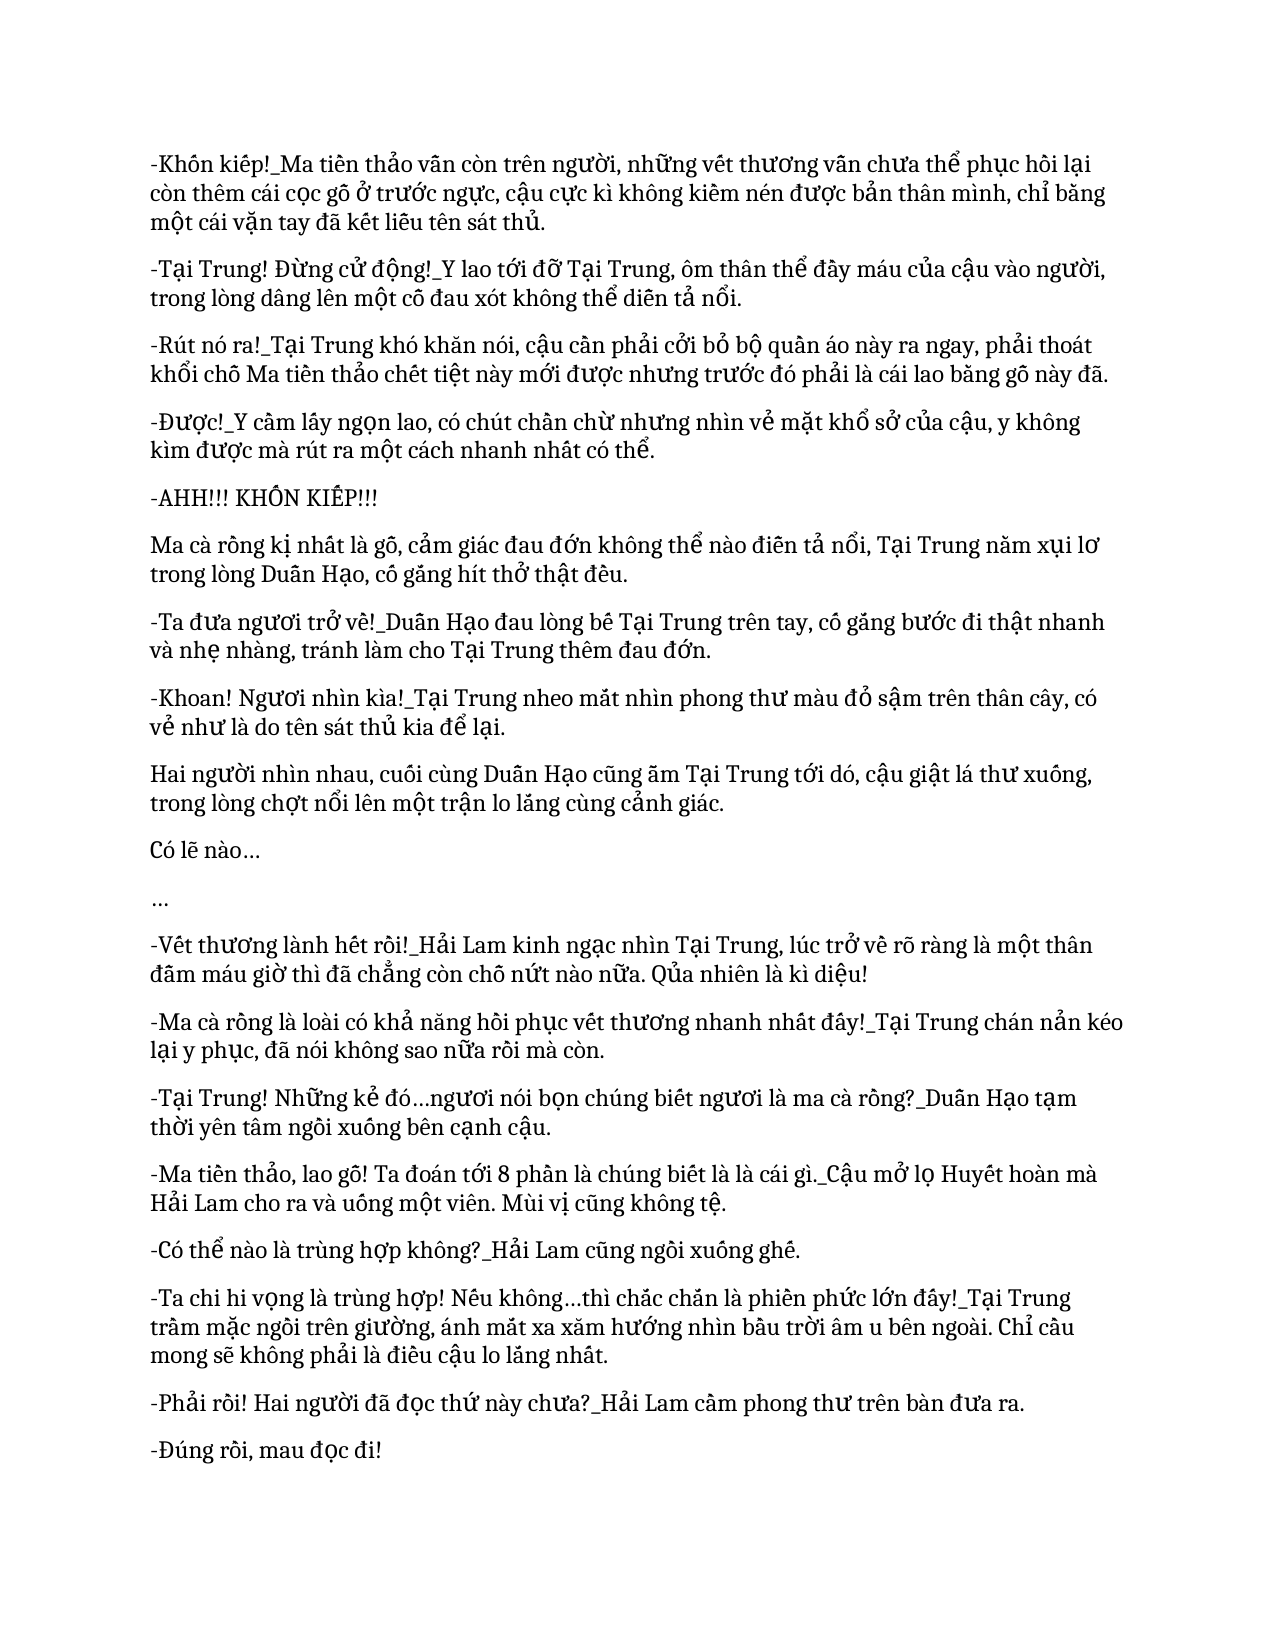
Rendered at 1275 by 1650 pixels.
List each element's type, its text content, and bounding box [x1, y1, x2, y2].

text -Tại Trung! Những kẻ đó…ngươi nói bọn chúng biết ngươi là ma cà rồng?_Duẫn Hạo tạm thời yên tâm ngồi xuống bên cạnh cậu. [150, 1084, 1125, 1141]
text Hai người nhìn nhau, cuối cùng Duẫn Hạo cũng ẵm Tại Trung tới dó, cậu giật lá thư xuống, trong lòng chợt nổi lên một trận lo lắng cùng cảnh giác. [150, 760, 1125, 817]
text -Có thể nào là trùng hợp không?_Hải Lam cũng ngồi xuống ghế. [150, 1236, 1125, 1265]
text -Được!_Y cầm lấy ngọn lao, có chút chần chừ nhưng nhìn vẻ mặt khổ sở của cậu, y không kìm được mà rút ra một cách nhanh nhất có thể. [150, 407, 1125, 465]
text -Tại Trung! Đừng cử động!_Y lao tới đỡ Tại Trung, ôm thân thể đầy máu của cậu vào người, trong lòng dâng lên một cỗ đau xót không thể diễn tả nổi. [150, 255, 1125, 312]
text -Đúng rồi, mau đọc đi! [150, 1436, 1125, 1465]
text Có lẽ nào… [150, 836, 1125, 865]
text -AHH!!! KHỐN KIẾP!!! [150, 484, 1125, 512]
text Ma cà rồng kị nhất là gỗ, cảm giác đau đớn không thể nào điễn tả nổi, Tại Trung nằm xụi lơ trong lòng Duẫn Hạo, cố gắng hít thở thật đều. [150, 531, 1125, 589]
text -Ma tiền thảo, lao gỗ! Ta đoán tới 8 phần là chúng biết là là cái gì._Cậu mở lọ Huyết hoàn mà Hải Lam cho ra và uống một viên. Mùi vị cũng không tệ. [150, 1160, 1125, 1217]
text -Ta chi hi vọng là trùng hợp! Nếu không…thì chắc chắn là phiền phức lớn đấy!_Tại Trung trầm mặc ngồi trên giường, ánh mắt xa xăm hướng nhìn bầu trời âm u bên ngoài. Chỉ cầu mong sẽ không phải là điều cậu lo lắng nhất. [150, 1284, 1125, 1370]
text -Khoan! Ngươi nhìn kìa!_Tại Trung nheo mắt nhìn phong thư màu đỏ sậm trên thân cây, có vẻ như là do tên sát thủ kia để lại. [150, 684, 1125, 741]
text -Ma cà rồng là loài có khả năng hồi phục vết thương nhanh nhất đấy!_Tại Trung chán nản kéo lại y phục, đã nói không sao nữa rồi mà còn. [150, 1007, 1125, 1065]
text -Ta đưa ngươi trở về!_Duẫn Hạo đau lòng bế Tại Trung trên tay, cố gắng bước đi thật nhanh và nhẹ nhàng, tránh làm cho Tại Trung thêm đau đớn. [150, 607, 1125, 665]
text -Phải rồi! Hai người đã đọc thứ này chưa?_Hải Lam cầm phong thư trên bàn đưa ra. [150, 1389, 1125, 1417]
text -Vết thương lành hết rồi!_Hải Lam kinh ngạc nhìn Tại Trung, lúc trở về rõ ràng là một thân đẫm máu giờ thì đã chẳng còn chỗ nứt nào nữa. Qủa nhiên là kì diệu! [150, 931, 1125, 989]
text -Khốn kiếp!_Ma tiền thảo vẫn còn trên người, những vết thương vẫn chưa thể phục hồi lại còn thêm cái cọc gỗ ở trước ngực, cậu cực kì không kiềm nén được bản thân mình, chỉ bằng một cái vặn tay đã kết liễu tên sát thủ. [150, 150, 1125, 236]
text -Rút nó ra!_Tại Trung khó khăn nói, cậu cần phải cởi bỏ bộ quần áo này ra ngay, phải thoát khổi chỗ Ma tiền thảo chết tiệt này mới được nhưng trước đó phải là cái lao bằng gỗ này đã. [150, 331, 1125, 389]
text … [150, 884, 1125, 912]
